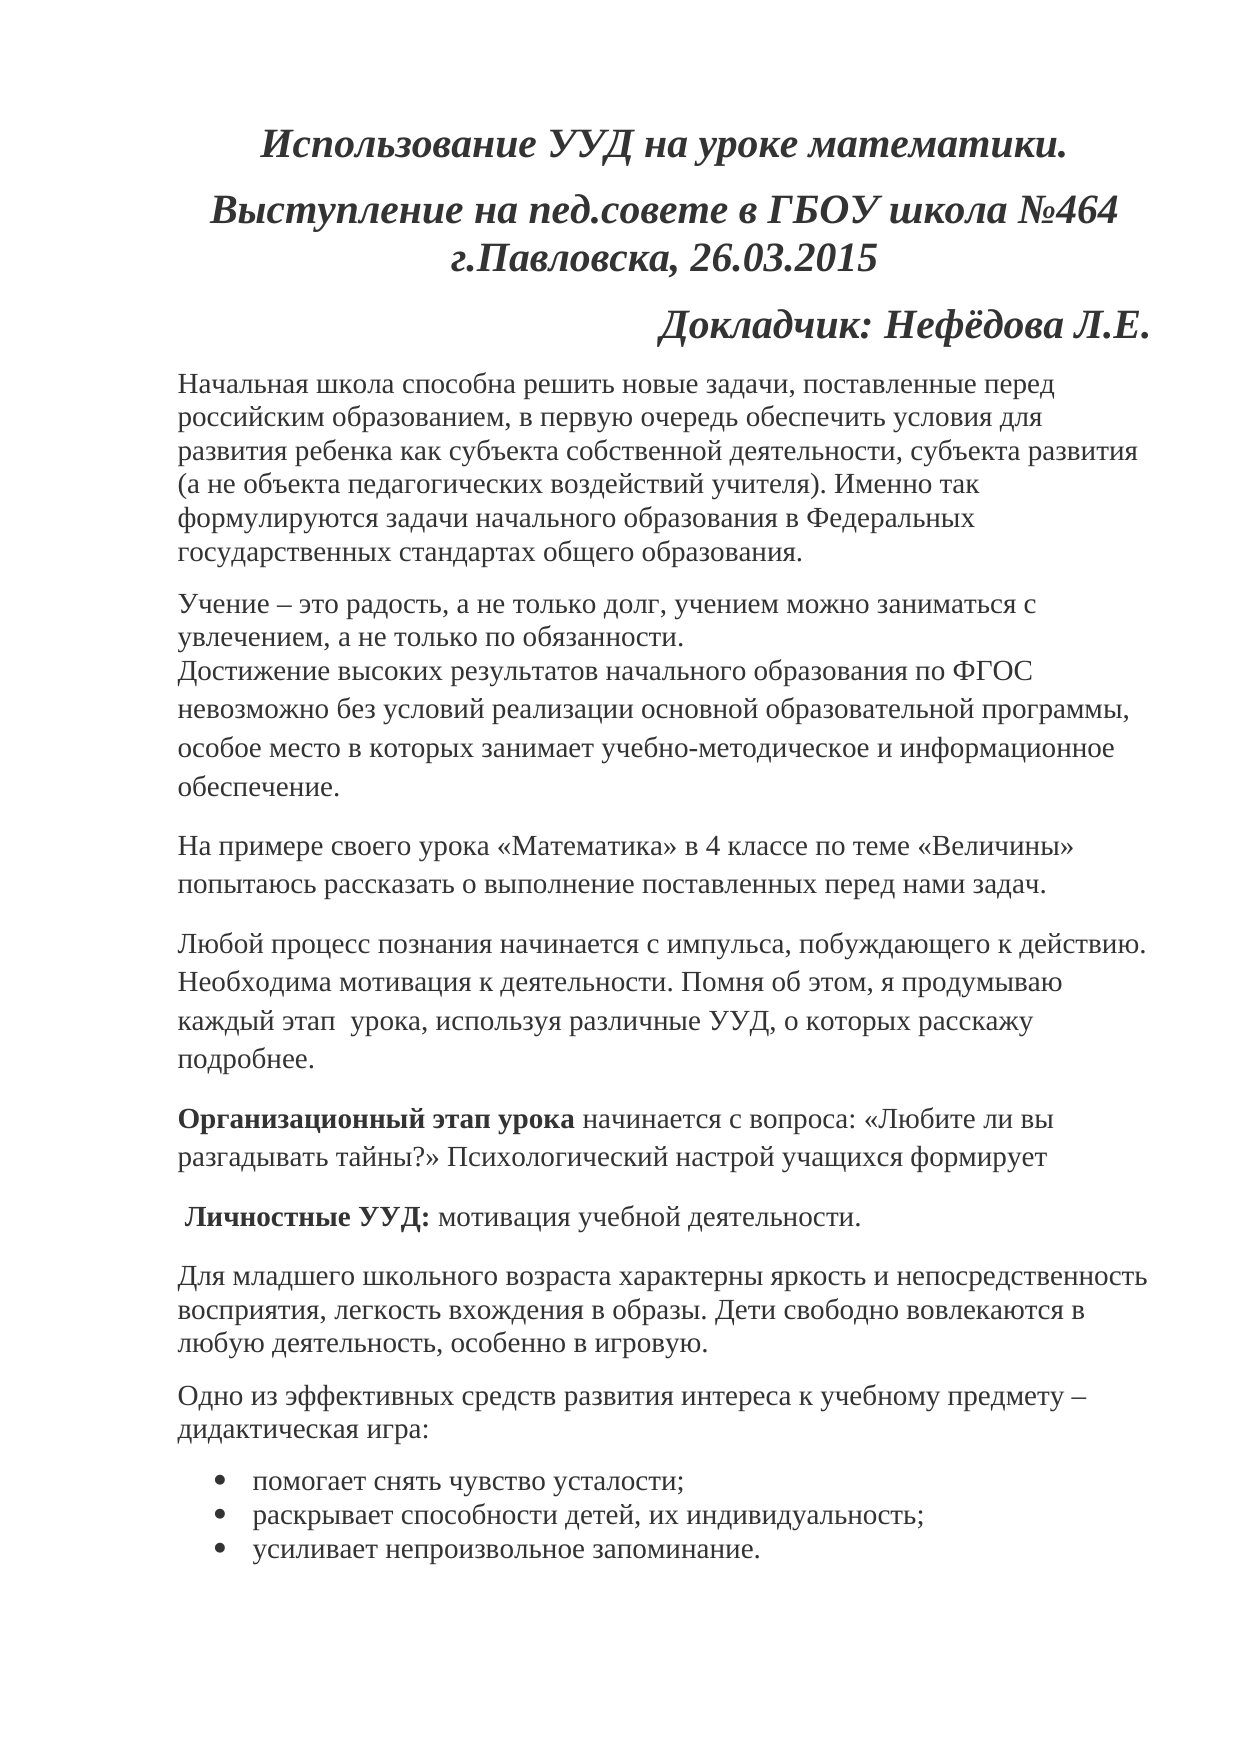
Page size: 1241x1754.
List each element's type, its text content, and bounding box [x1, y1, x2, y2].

list раскрывает способности детей, их индивидуальность; [215, 1497, 1152, 1531]
text Любой процесс познания начинается с импульса, побуждающего к действию. Необходима мотивация к деятельности. Помня об этом, я продумываю каждый этап урока, используя различные УУД, о которых расскажу подробнее. [177, 926, 1152, 1075]
text Одно из эффективных средств развития интереса к учебному предмету – дидактическая игра: [177, 1378, 1152, 1445]
text Достижение высоких результатов начального образования по ФГОС невозможно без условий реализации основной образовательной программы, особое место в которых занимает учебно-методическое и информационное обеспечение. [177, 653, 1152, 802]
text Личностные УУД: мотивация учебной деятельности. [177, 1199, 1152, 1232]
text Докладчик: Нефёдова Л.Е. [177, 299, 1152, 347]
text На примере своего урока «Математика» в 4 классе по теме «Величины» попытаюсь рассказать о выполнение поставленных перед нами задач. [177, 828, 1152, 900]
text Организационный этап урока начинается с вопроса: «Любите ли вы разгадывать тайны?» Психологический настрой учащихся формирует [177, 1101, 1152, 1173]
text Учение – это радость, а не только долг, учением можно заниматься с увлечением, а не только по обязанности. [177, 586, 1152, 653]
text Начальная школа способна решить новые задачи, поставленные перед российским образованием, в первую очередь обеспечить условия для развития ребенка как субъекта собственной деятельности, субъекта развития (а не объекта педагогических воздействий учителя). Именно так формулируются задачи начального образования в Федеральных государственных стандартах общего образования. [177, 366, 1152, 567]
text Выступление на пед.совете в ГБОУ школа №464 г.Павловска, 26.03.2015 [177, 185, 1152, 281]
text Использование УУД на уроке математики. [177, 118, 1152, 166]
list помогает снять чувство усталости; [215, 1463, 1152, 1497]
text Для младшего школьного возраста характерны яркость и непосредственность восприятия, легкость вхождения в образы. Дети свободно вовлекаются в любую деятельность, особенно в игровую. [177, 1258, 1152, 1359]
list усиливает непроизвольное запоминание. [215, 1531, 1152, 1564]
